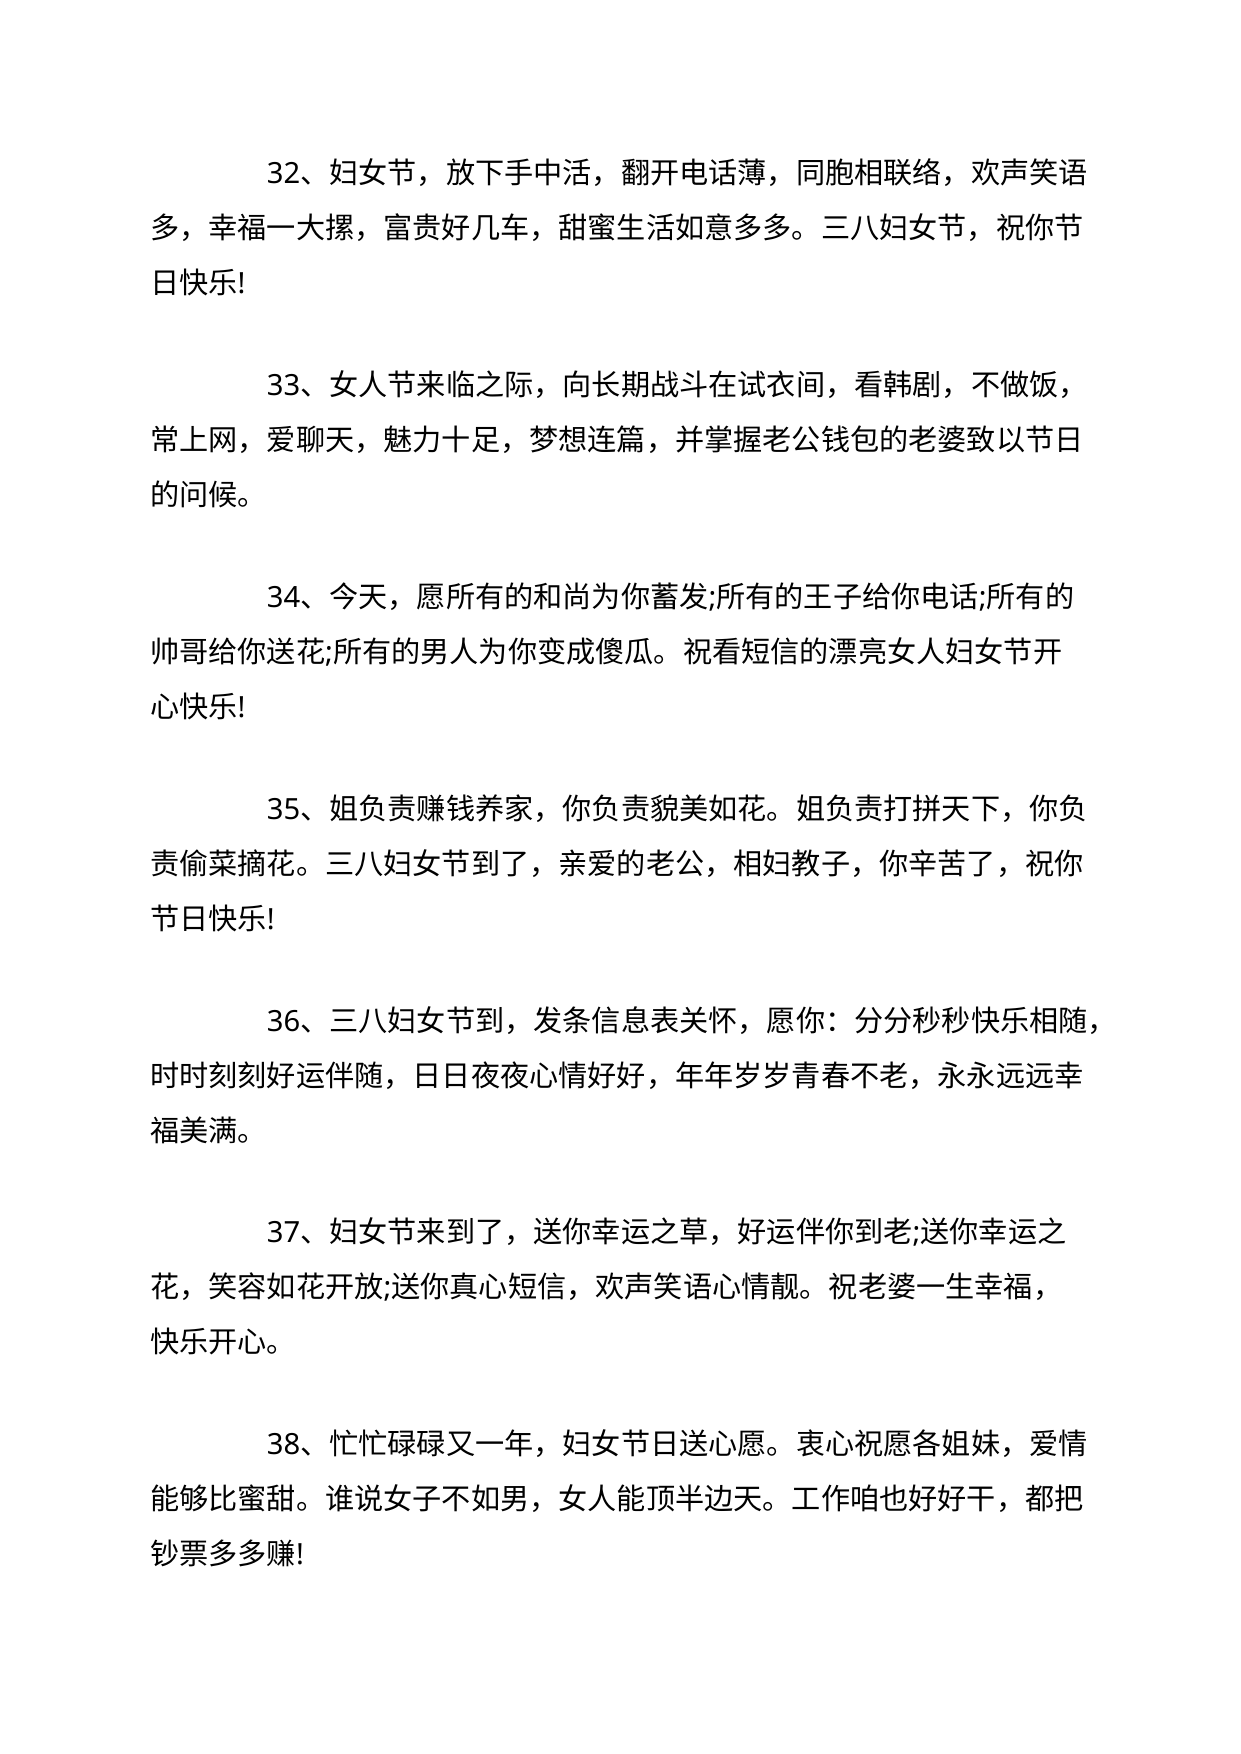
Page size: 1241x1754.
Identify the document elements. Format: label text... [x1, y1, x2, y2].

text 34、今天，愿所有的和尚为你蓄发;所有的王子给你电话;所有的帅哥给你送花;所有的男人为你变成傻瓜。祝看短信的漂亮女人妇女节开心快乐! [150, 573, 1090, 726]
text 35、姐负责赚钱养家，你负责貌美如花。姐负责打拼天下，你负责偷菜摘花。三八妇女节到了，亲爱的老公，相妇教子，你辛苦了，祝你节日快乐! [150, 786, 1090, 938]
text 32、妇女节，放下手中活，翻开电话薄，同胞相联络，欢声笑语多，幸福一大摞，富贵好几车，甜蜜生活如意多多。三八妇女节，祝你节日快乐! [150, 150, 1090, 302]
text 38、忙忙碌碌又一年，妇女节日送心愿。衷心祝愿各姐妹，爱情能够比蜜甜。谁说女子不如男，女人能顶半边天。工作咱也好好干，都把钞票多多赚! [150, 1421, 1090, 1573]
text 37、妇女节来到了，送你幸运之草，好运伴你到老;送你幸运之花，笑容如花开放;送你真心短信，欢声笑语心情靓。祝老婆一生幸福，快乐开心。 [150, 1209, 1090, 1361]
text 33、女人节来临之际，向长期战斗在试衣间，看韩剧，不做饭，常上网，爱聊天，魅力十足，梦想连篇，并掌握老公钱包的老婆致以节日的问候。 [150, 362, 1090, 514]
text 36、三八妇女节到，发条信息表关怀，愿你：分分秒秒快乐相随，时时刻刻好运伴随，日日夜夜心情好好，年年岁岁青春不老，永永远远幸福美满。 [150, 997, 1090, 1149]
